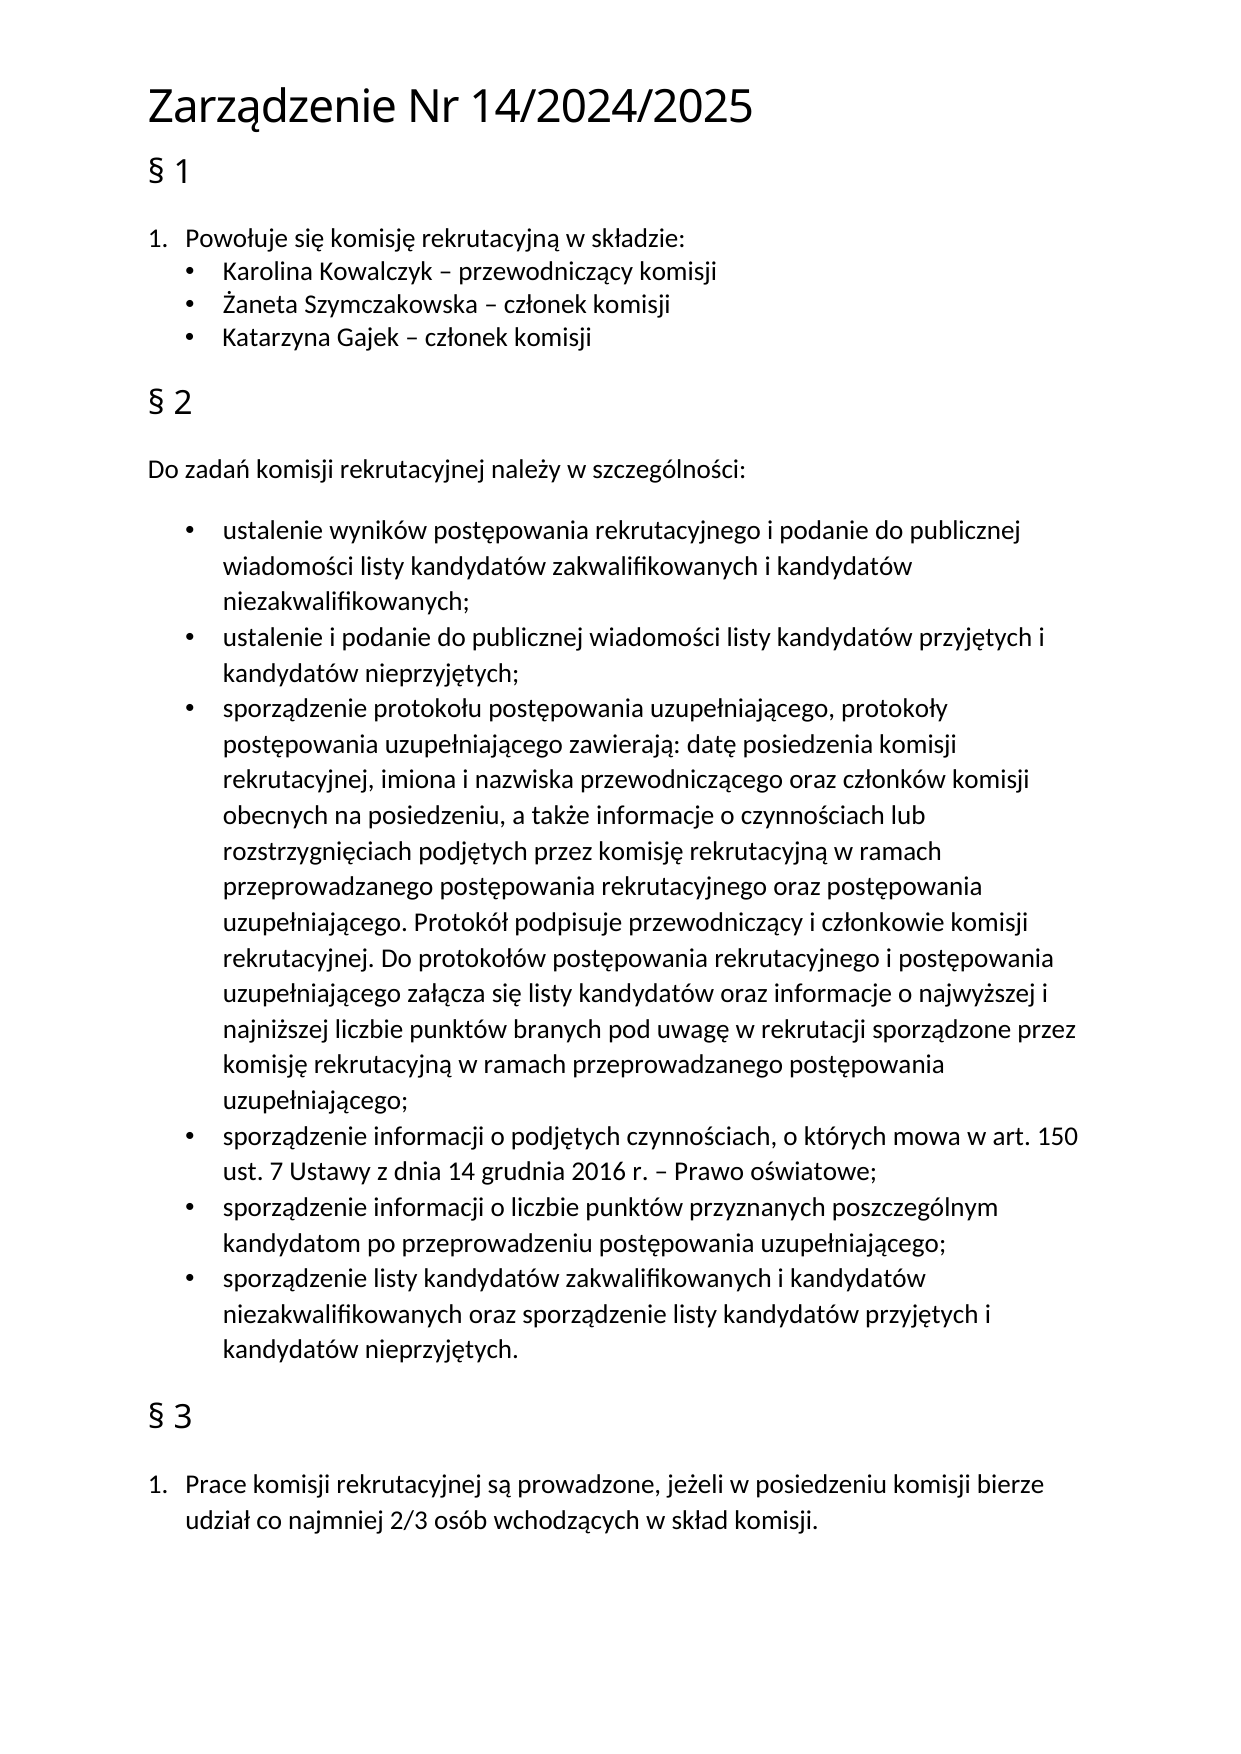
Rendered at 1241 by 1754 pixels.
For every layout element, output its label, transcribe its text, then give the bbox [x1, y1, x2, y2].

list Powołuje się komisję rekrutacyjną w składzie: [148, 222, 1093, 254]
list sporządzenie informacji o podjętych czynnościach, o których mowa w art. 150 ust. 7 Ustawy z dnia 14 grudnia 2016 r. – Prawo oświatowe; [185, 1119, 1093, 1187]
list sporządzenie listy kandydatów zakwalifikowanych i kandydatów niezakwalifikowanych oraz sporządzenie listy kandydatów przyjętych i kandydatów nieprzyjętych. [185, 1261, 1093, 1366]
list Katarzyna Gajek – członek komisji [185, 321, 1093, 354]
text § 2 [148, 379, 1093, 424]
list Prace komisji rekrutacyjnej są prowadzone, jeżeli w posiedzeniu komisji bierze udział co najmniej 2/3 osób wchodzących w skład komisji. [148, 1467, 1093, 1536]
list ustalenie i podanie do publicznej wiadomości listy kandydatów przyjętych i kandydatów nieprzyjętych; [185, 620, 1093, 689]
list ustalenie wyników postępowania rekrutacyjnego i podanie do publicznej wiadomości listy kandydatów zakwalifikowanych i kandydatów niezakwalifikowanych; [185, 513, 1093, 617]
list sporządzenie informacji o liczbie punktów przyznanych poszczególnym kandydatom po przeprowadzeniu postępowania uzupełniającego; [185, 1190, 1093, 1259]
list Żaneta Szymczakowska – członek komisji [185, 288, 1093, 321]
subtitle § 1 [148, 148, 1093, 193]
text § 3 [148, 1393, 1093, 1439]
list Karolina Kowalczyk – przewodniczący komisji [185, 254, 1093, 288]
list sporządzenie protokołu postępowania uzupełniającego, protokoły postępowania uzupełniającego zawierają: datę posiedzenia komisji rekrutacyjnej, imiona i nazwiska przewodniczącego oraz członków komisji obecnych na posiedzeniu, a także informacje o czynnościach lub rozstrzygnięciach podjętych przez komisję rekrutacyjną w ramach przeprowadzanego postępowania rekrutacyjnego oraz postępowania uzupełniającego. Protokół podpisuje przewodniczący i członkowie komisji rekrutacyjnej. Do protokołów postępowania rekrutacyjnego i postępowania uzupełniającego załącza się listy kandydatów oraz informacje o najwyższej i najniższej liczbie punktów branych pod uwagę w rekrutacji sporządzone przez komisję rekrutacyjną w ramach przeprowadzanego postępowania uzupełniającego; [185, 691, 1093, 1116]
text Do zadań komisji rekrutacyjnej należy w szczególności: [148, 453, 1093, 486]
